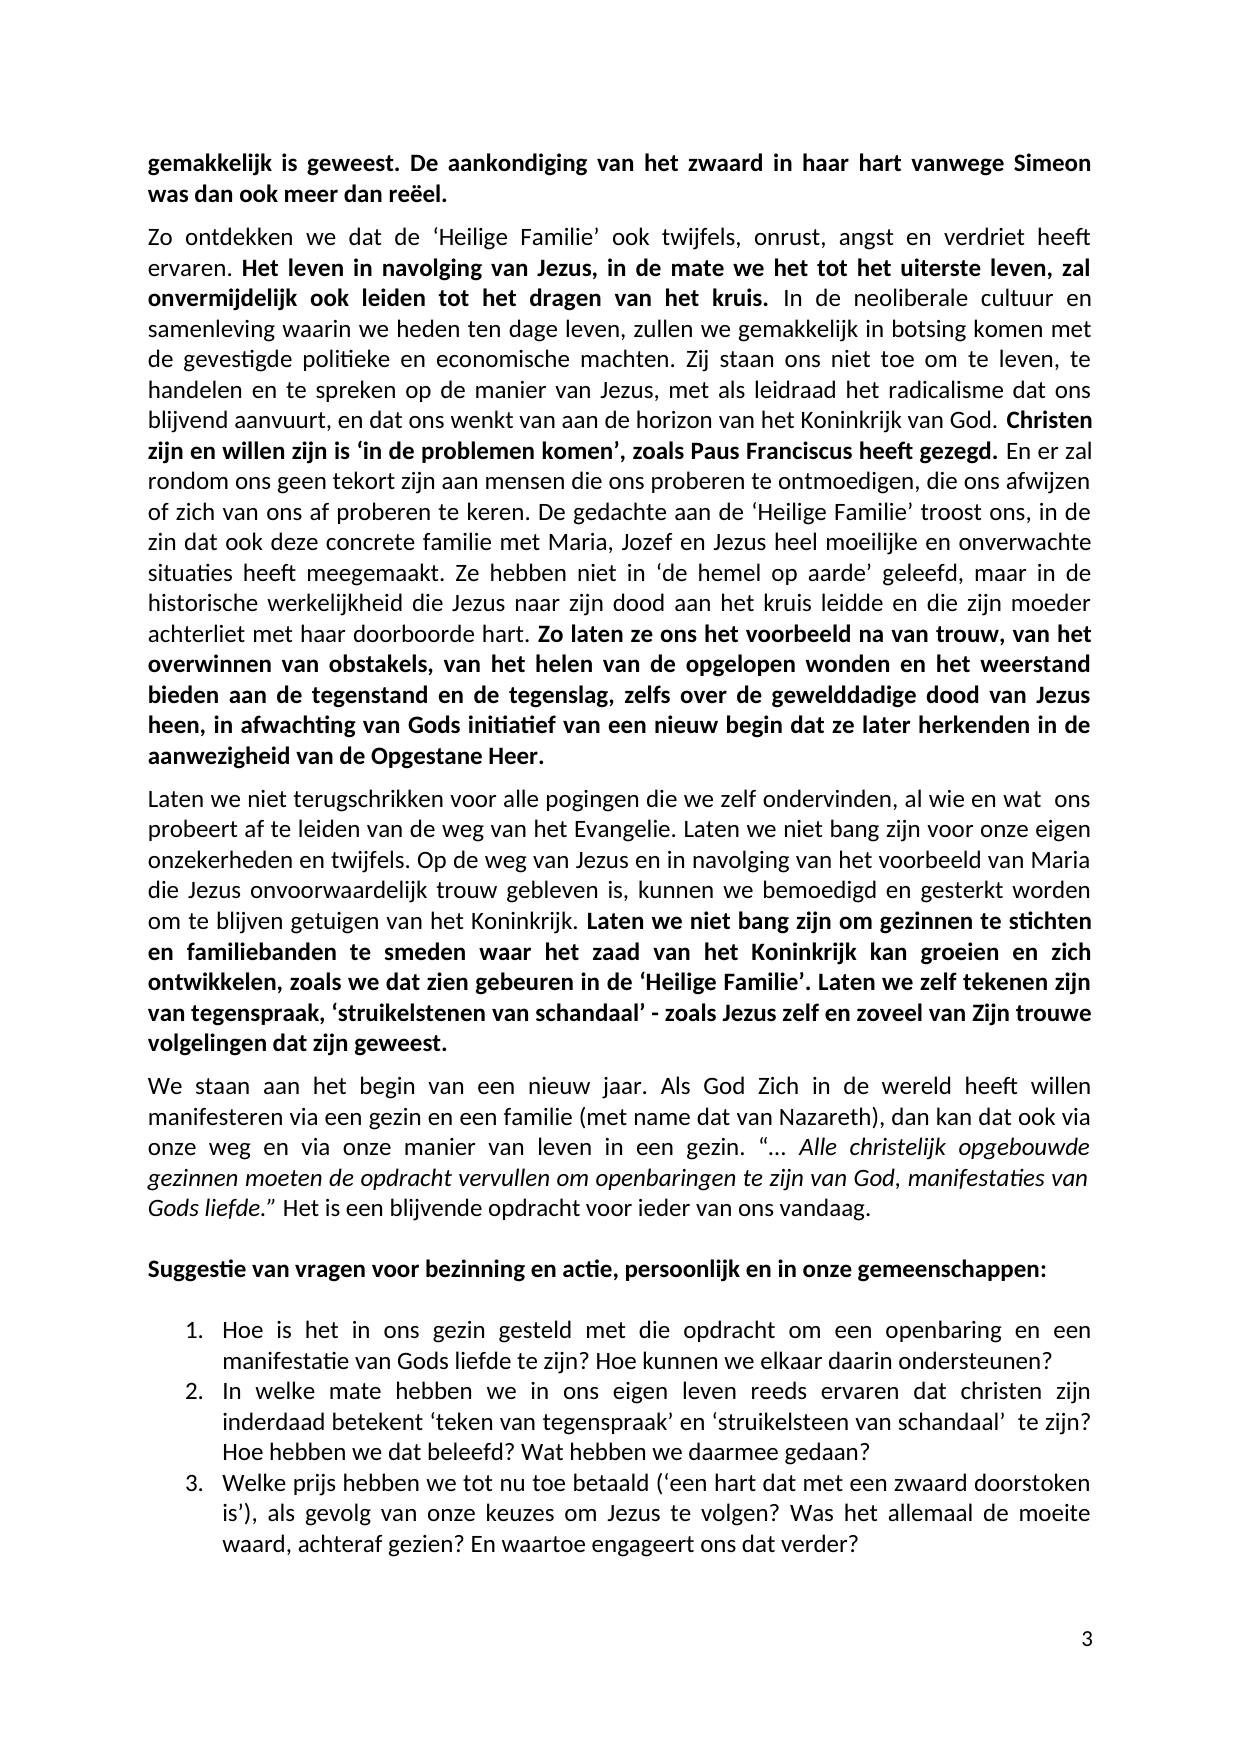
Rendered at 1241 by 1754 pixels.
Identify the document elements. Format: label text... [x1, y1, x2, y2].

list Hoe is het in ons gezin gesteld met die opdracht om een openbaring en een manifestatie van Gods liefde te zijn? Hoe kunnen we elkaar daarin ondersteunen? [185, 1314, 1093, 1375]
list Welke prijs hebben we tot nu toe betaald (‘een hart dat met een zwaard doorstoken is’), als gevolg van onze keuzes om Jezus te volgen? Was het allemaal de moeite waard, achteraf gezien? En waartoe engageert ons dat verder? [185, 1467, 1093, 1558]
text Suggestie van vragen voor bezinning en actie, persoonlijk en in onze gemeenschappen: [148, 1253, 1093, 1284]
list In welke mate hebben we in ons eigen leven reeds ervaren dat christen zijn inderdaad betekent ‘teken van tegenspraak’ en ‘struikelsteen van schandaal’ te zijn? Hoe hebben we dat beleefd? Wat hebben we daarmee gedaan? [185, 1375, 1093, 1467]
text Laten we niet terugschrikken voor alle pogingen die we zelf ondervinden, al wie en wat ons probeert af te leiden van de weg van het Evangelie. Laten we niet bang zijn voor onze eigen onzekerheden en twijfels. Op de weg van Jezus en in navolging van het voorbeeld van Maria die Jezus onvoorwaardelijk trouw gebleven is, kunnen we bemoedigd en gesterkt worden om te blijven getuigen van het Koninkrijk. Laten we niet bang zijn om gezinnen te stichten en familiebanden te smeden waar het zaad van het Koninkrijk kan groeien en zich ontwikkelen, zoals we dat zien gebeuren in de ‘Heilige Familie’. Laten we zelf tekenen zijn van tegenspraak, ‘struikelstenen van schandaal’ - zoals Jezus zelf en zoveel van Zijn trouwe volgelingen dat zijn geweest. [148, 783, 1093, 1058]
text Zo ontdekken we dat de ‘Heilige Familie’ ook twijfels, onrust, angst en verdriet heeft ervaren. Het leven in navolging van Jezus, in de mate we het tot het uiterste leven, zal onvermijdelijk ook leiden tot het dragen van het kruis. In de neoliberale cultuur en samenleving waarin we heden ten dage leven, zullen we gemakkelijk in botsing komen met de gevestigde politieke en economische machten. Zij staan ons niet toe om te leven, te handelen en te spreken op de manier van Jezus, met als leidraad het radicalisme dat ons blijvend aanvuurt, en dat ons wenkt van aan de horizon van het Koninkrijk van God. Christen zijn en willen zijn is ‘in de problemen komen’, zoals Paus Franciscus heeft gezegd. En er zal rondom ons geen tekort zijn aan mensen die ons proberen te ontmoedigen, die ons afwijzen of zich van ons af proberen te keren. De gedachte aan de ‘Heilige Familie’ troost ons, in de zin dat ook deze concrete familie met Maria, Jozef en Jezus heel moeilijke en onverwachte situaties heeft meegemaakt. Ze hebben niet in ‘de hemel op aarde’ geleefd, maar in de historische werkelijkheid die Jezus naar zijn dood aan het kruis leidde en die zijn moeder achterliet met haar doorboorde hart. Zo laten ze ons het voorbeeld na van trouw, van het overwinnen van obstakels, van het helen van de opgelopen wonden en het weerstand bieden aan de tegenstand en de tegenslag, zelfs over de gewelddadige dood van Jezus heen, in afwachting van Gods initiatief van een nieuw begin dat ze later herkenden in de aanwezigheid van de Opgestane Heer. [148, 221, 1093, 771]
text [148, 148, 1093, 209]
text We staan aan het begin van een nieuw jaar. Als God Zich in de wereld heeft willen manifesteren via een gezin en een familie (met name dat van Nazareth), dan kan dat ook via onze weg en via onze manier van leven in een gezin. “… Alle christelijk opgebouwde gezinnen moeten de opdracht vervullen om openbaringen te zijn van God, manifestaties van Gods liefde.” Het is een blijvende opdracht voor ieder van ons vandaag. [148, 1070, 1093, 1223]
